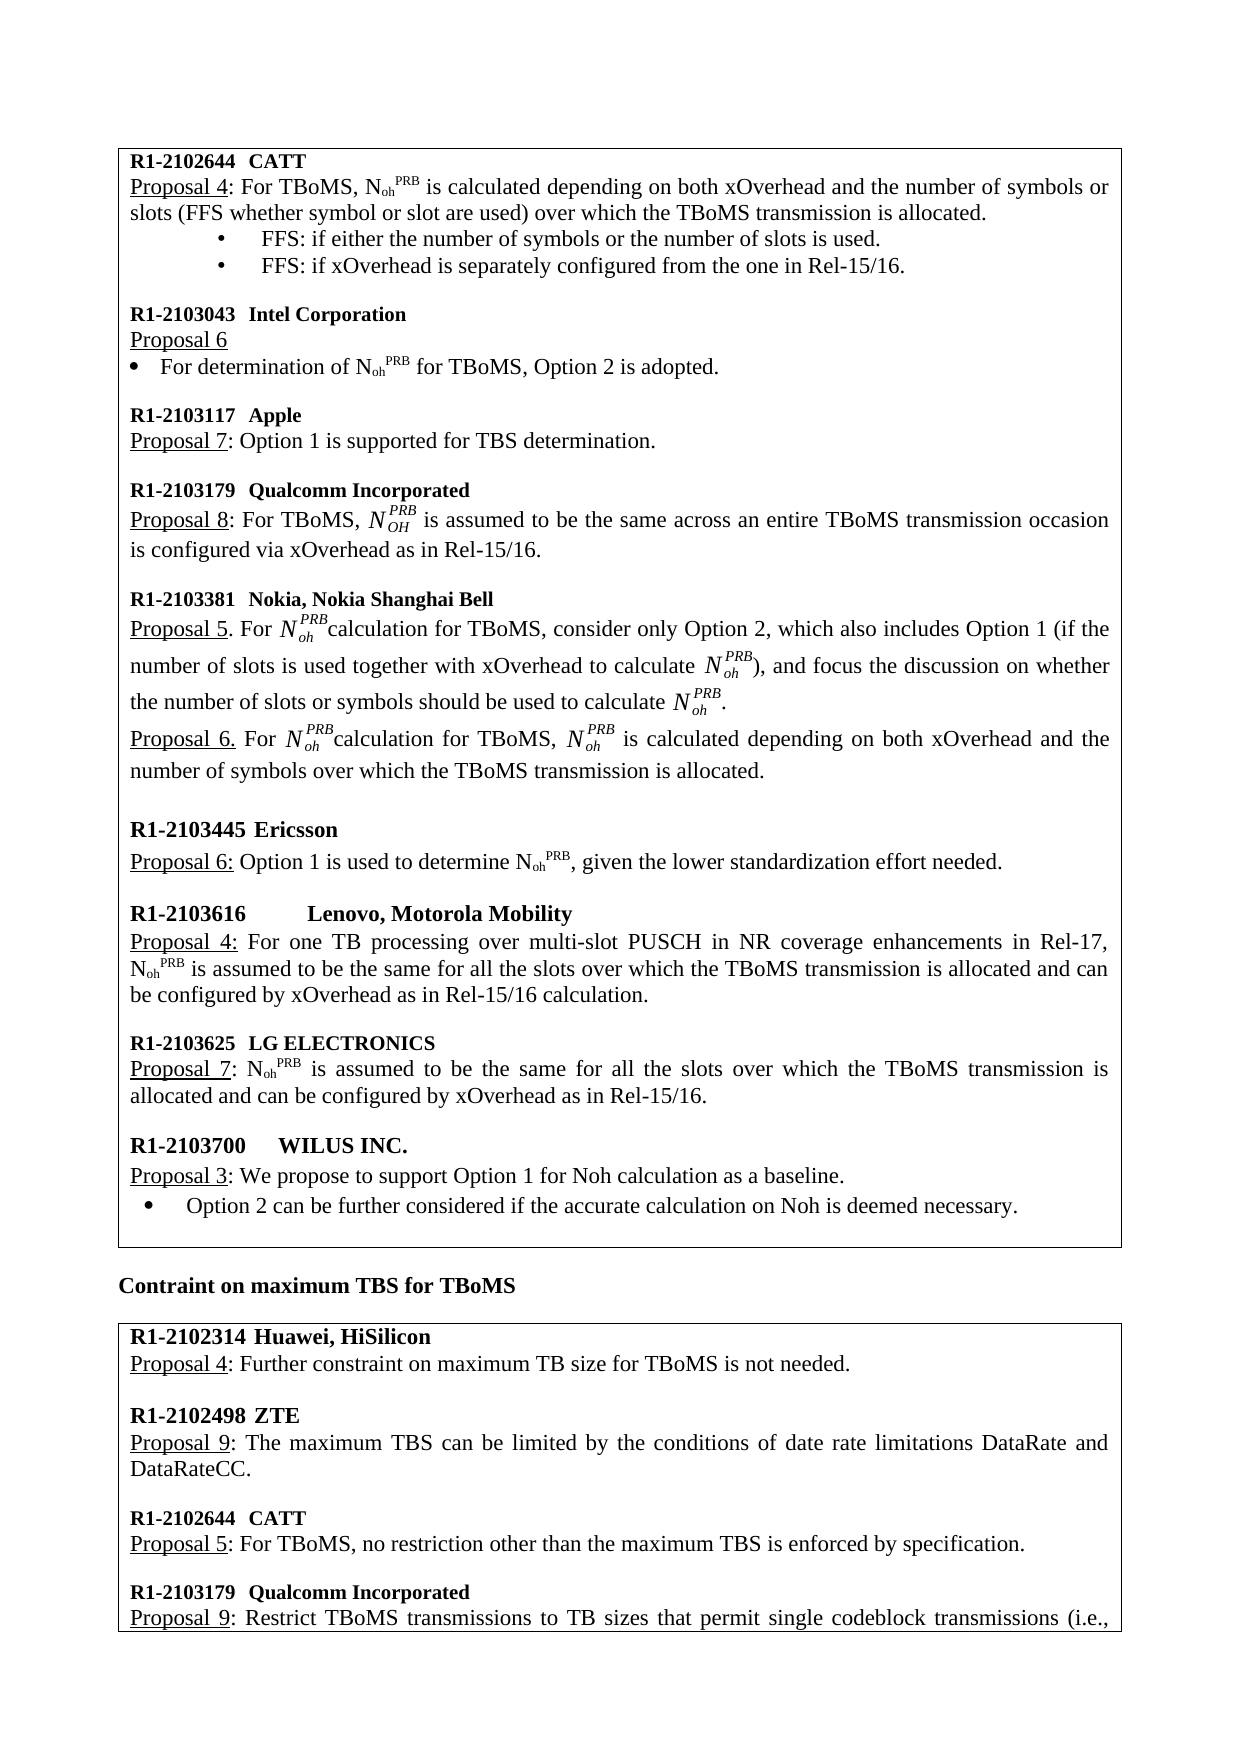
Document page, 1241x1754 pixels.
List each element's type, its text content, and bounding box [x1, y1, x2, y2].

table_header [119, 149, 1121, 1247]
text Contraint on maximum TBS for TBoMS [118, 1272, 1122, 1298]
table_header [119, 1324, 1121, 1631]
